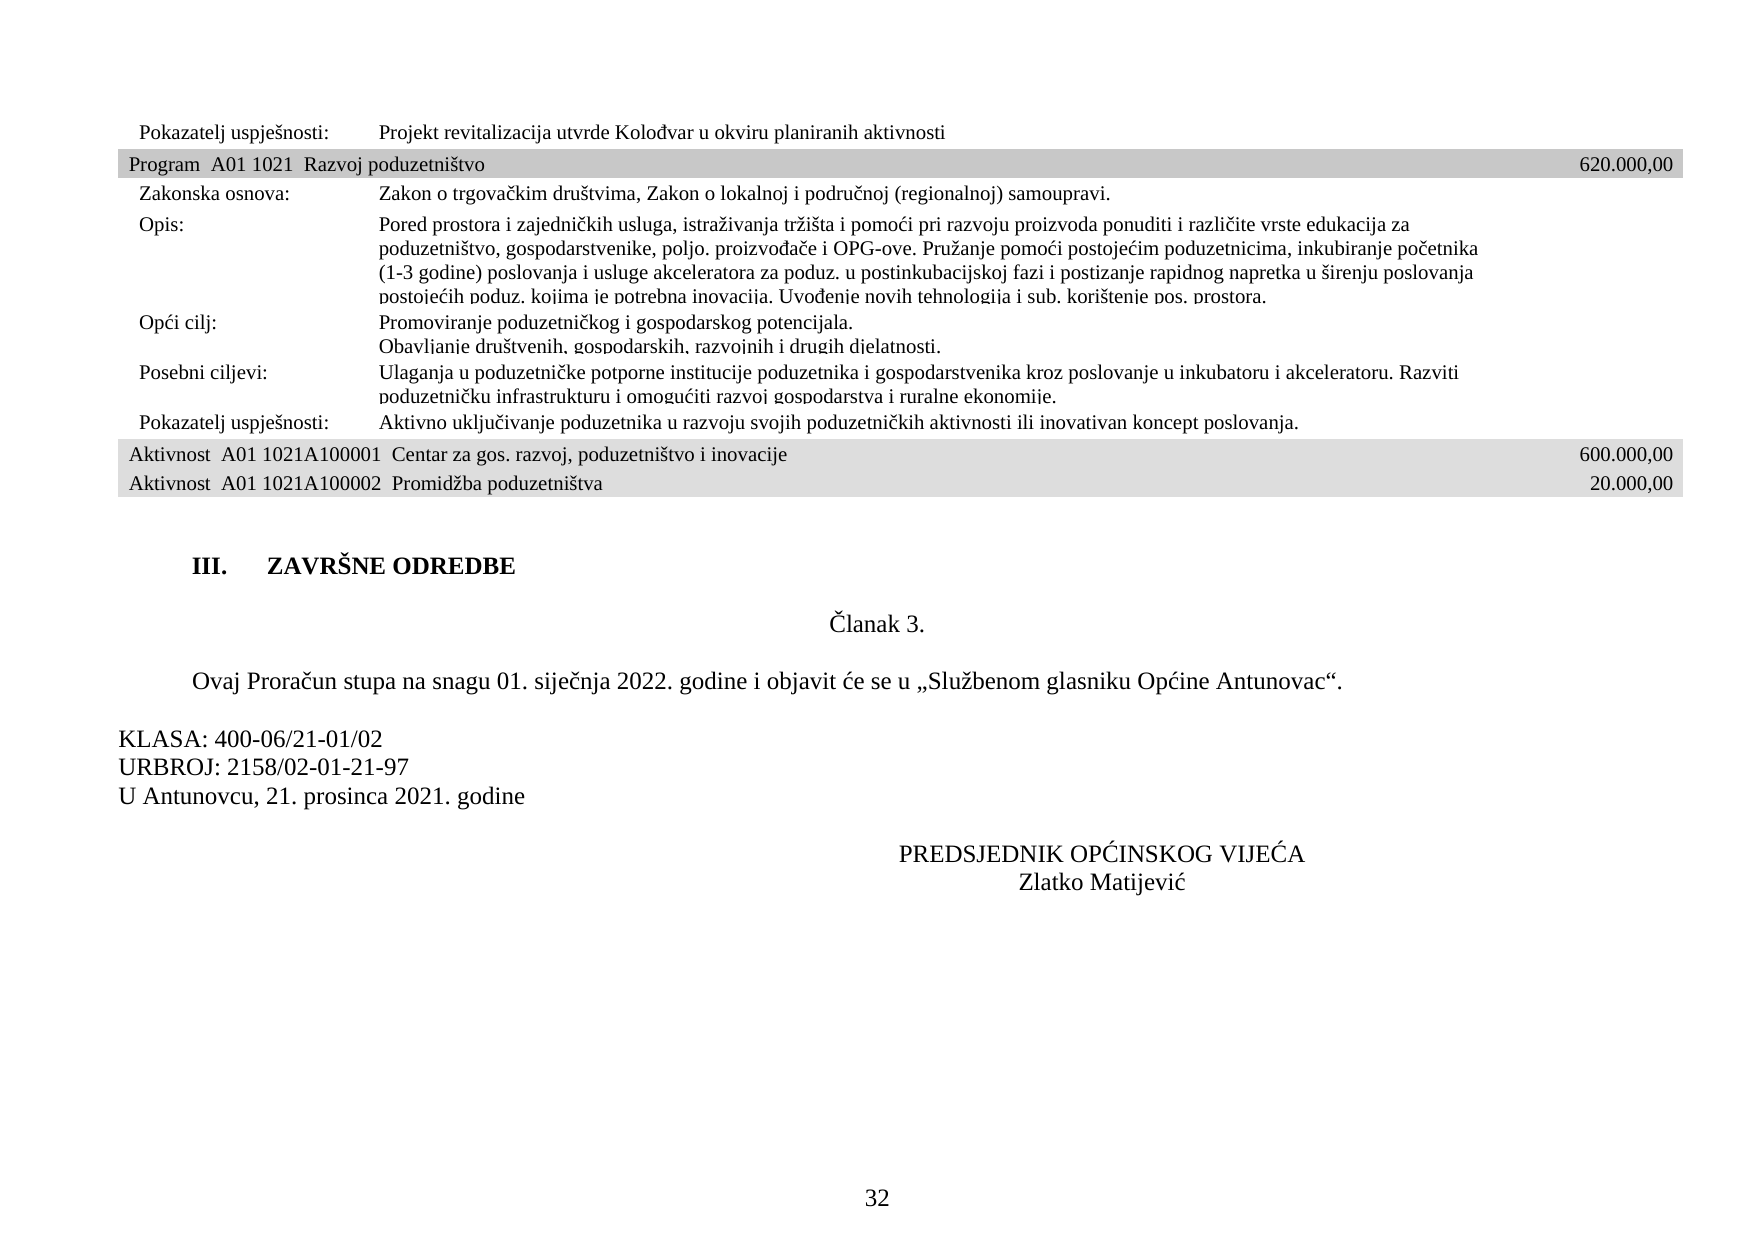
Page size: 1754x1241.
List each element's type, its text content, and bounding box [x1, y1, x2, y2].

text Članak 3. [118, 609, 1636, 637]
text PREDSJEDNIK OPĆINSKOG VIJEĆA [568, 839, 1636, 867]
text Zlatko Matijević [568, 867, 1636, 896]
list ZAVRŠNE ODREDBE [192, 551, 1636, 580]
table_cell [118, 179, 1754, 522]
text KLASA: 400-06/21-01/02 [118, 724, 1636, 752]
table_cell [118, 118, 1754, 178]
text U Antunovcu, 21. prosinca 2021. godine [118, 781, 1636, 810]
text Ovaj Proračun stupa na snagu 01. siječnja 2022. godine i objavit će se u „Službenom glasniku Općine Antunovac“. [118, 666, 1636, 695]
text URBROJ: 2158/02-01-21-97 [118, 752, 1636, 781]
